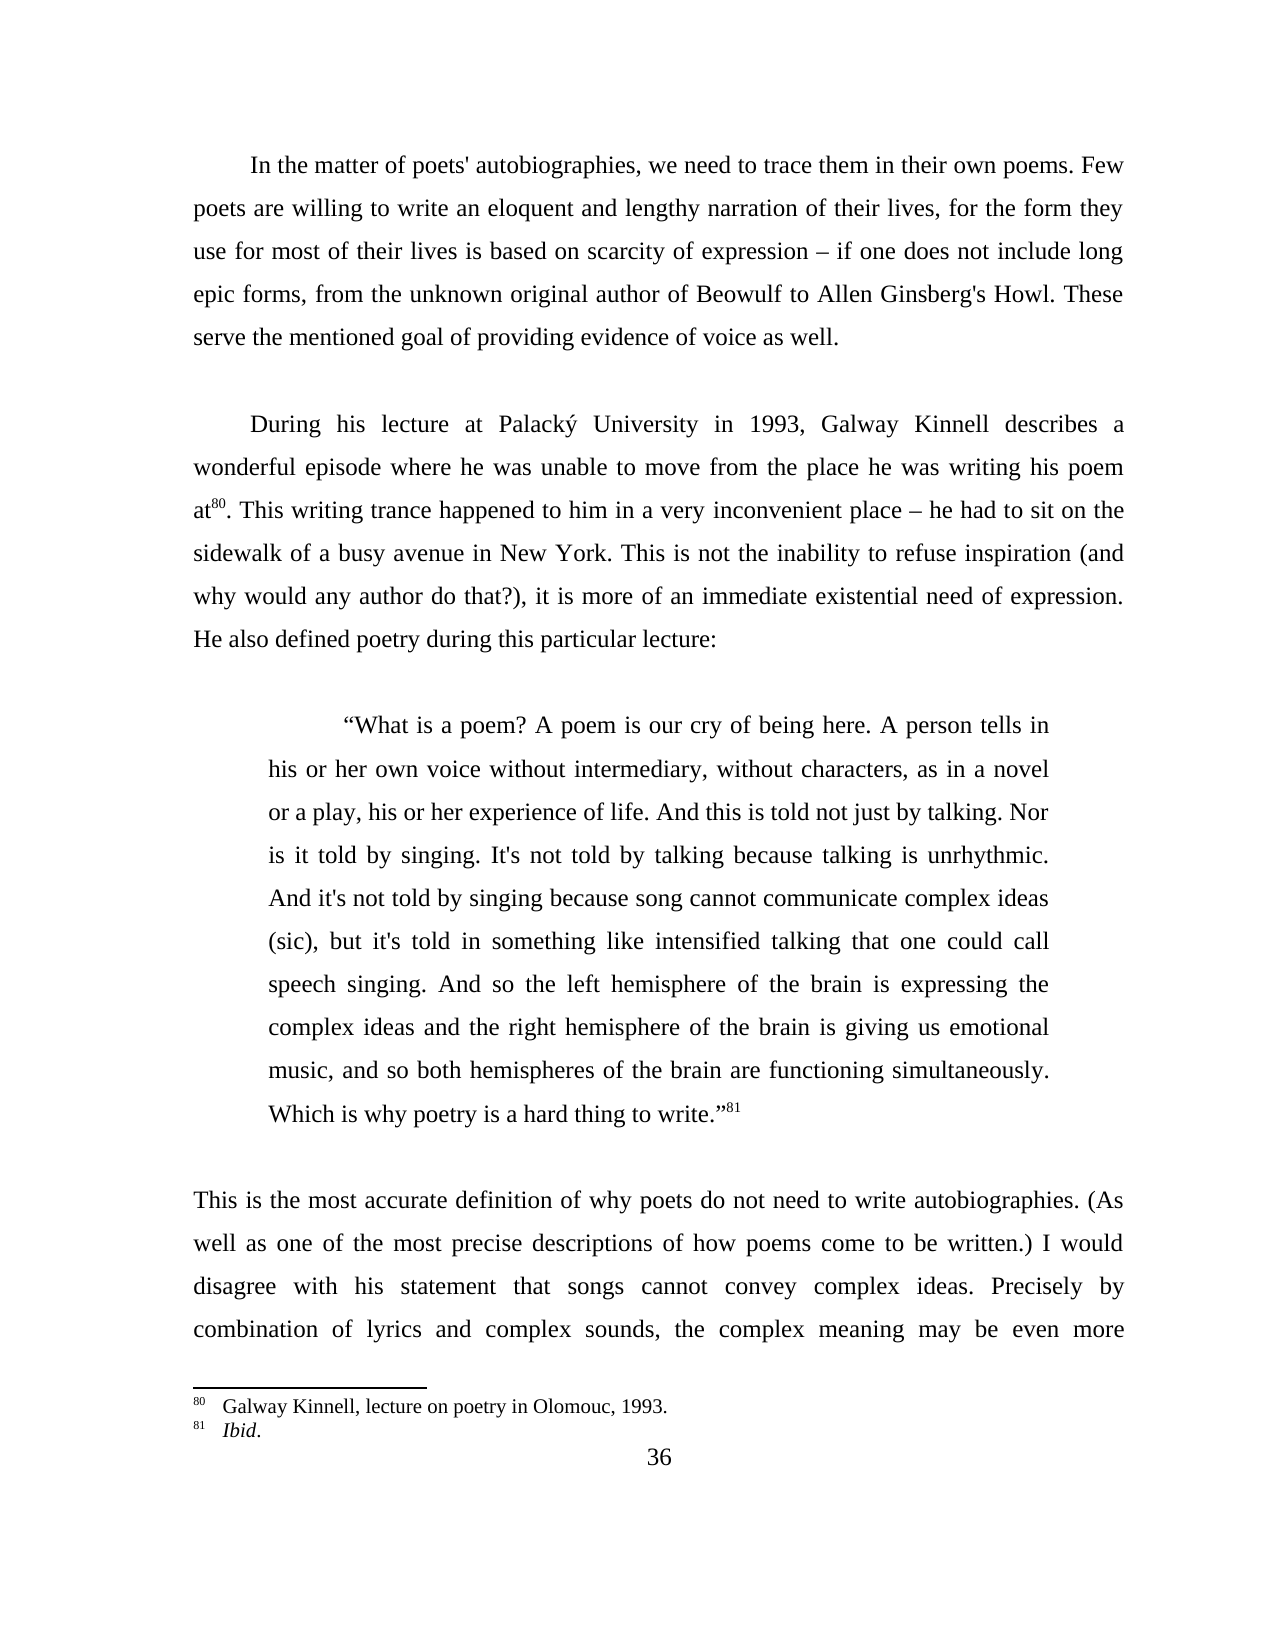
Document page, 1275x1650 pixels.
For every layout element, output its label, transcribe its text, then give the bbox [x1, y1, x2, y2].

text “What is a poem? A poem is our cry of being here. A person tells in his or her own voice without intermediary, without characters, as in a novel or a play, his or her experience of life. And this is told not just by talking. Nor is it told by singing. It's not told by talking because talking is unrhythmic. And it's not told by singing because song cannot communicate complex ideas (sic), but it's told in something like intensified talking that one could call speech singing. And so the left hemisphere of the brain is expressing the complex ideas and the right hemisphere of the brain is giving us emotional music, and so both hemispheres of the brain are functioning simultaneously. Which is why poetry is a hard thing to write.” [268, 711, 1050, 1127]
text In the matter of poets' autobiographies, we need to trace them in their own poems. Few poets are willing to write an eloquent and lengthy narration of their lives, for the form they use for most of their lives is based on scarcity of expression – if one does not include long epic forms, from the unknown original author of Beowulf to Allen Ginsberg's Howl. These serve the mentioned goal of providing evidence of voice as well. [193, 150, 1125, 351]
text During his lecture at Palacký University in 1993, Galway Kinnell describes a wonderful episode where he was unable to move from the place he was writing his poem at. This writing trance happened to him in a very inconvenient place – he had to sit on the sidewalk of a busy avenue in New York. This is not the inability to refuse inspiration (and why would any author do that?), it is more of an immediate existential need of expression. He also defined poetry during this particular lecture: [193, 409, 1125, 653]
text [193, 1185, 1125, 1343]
